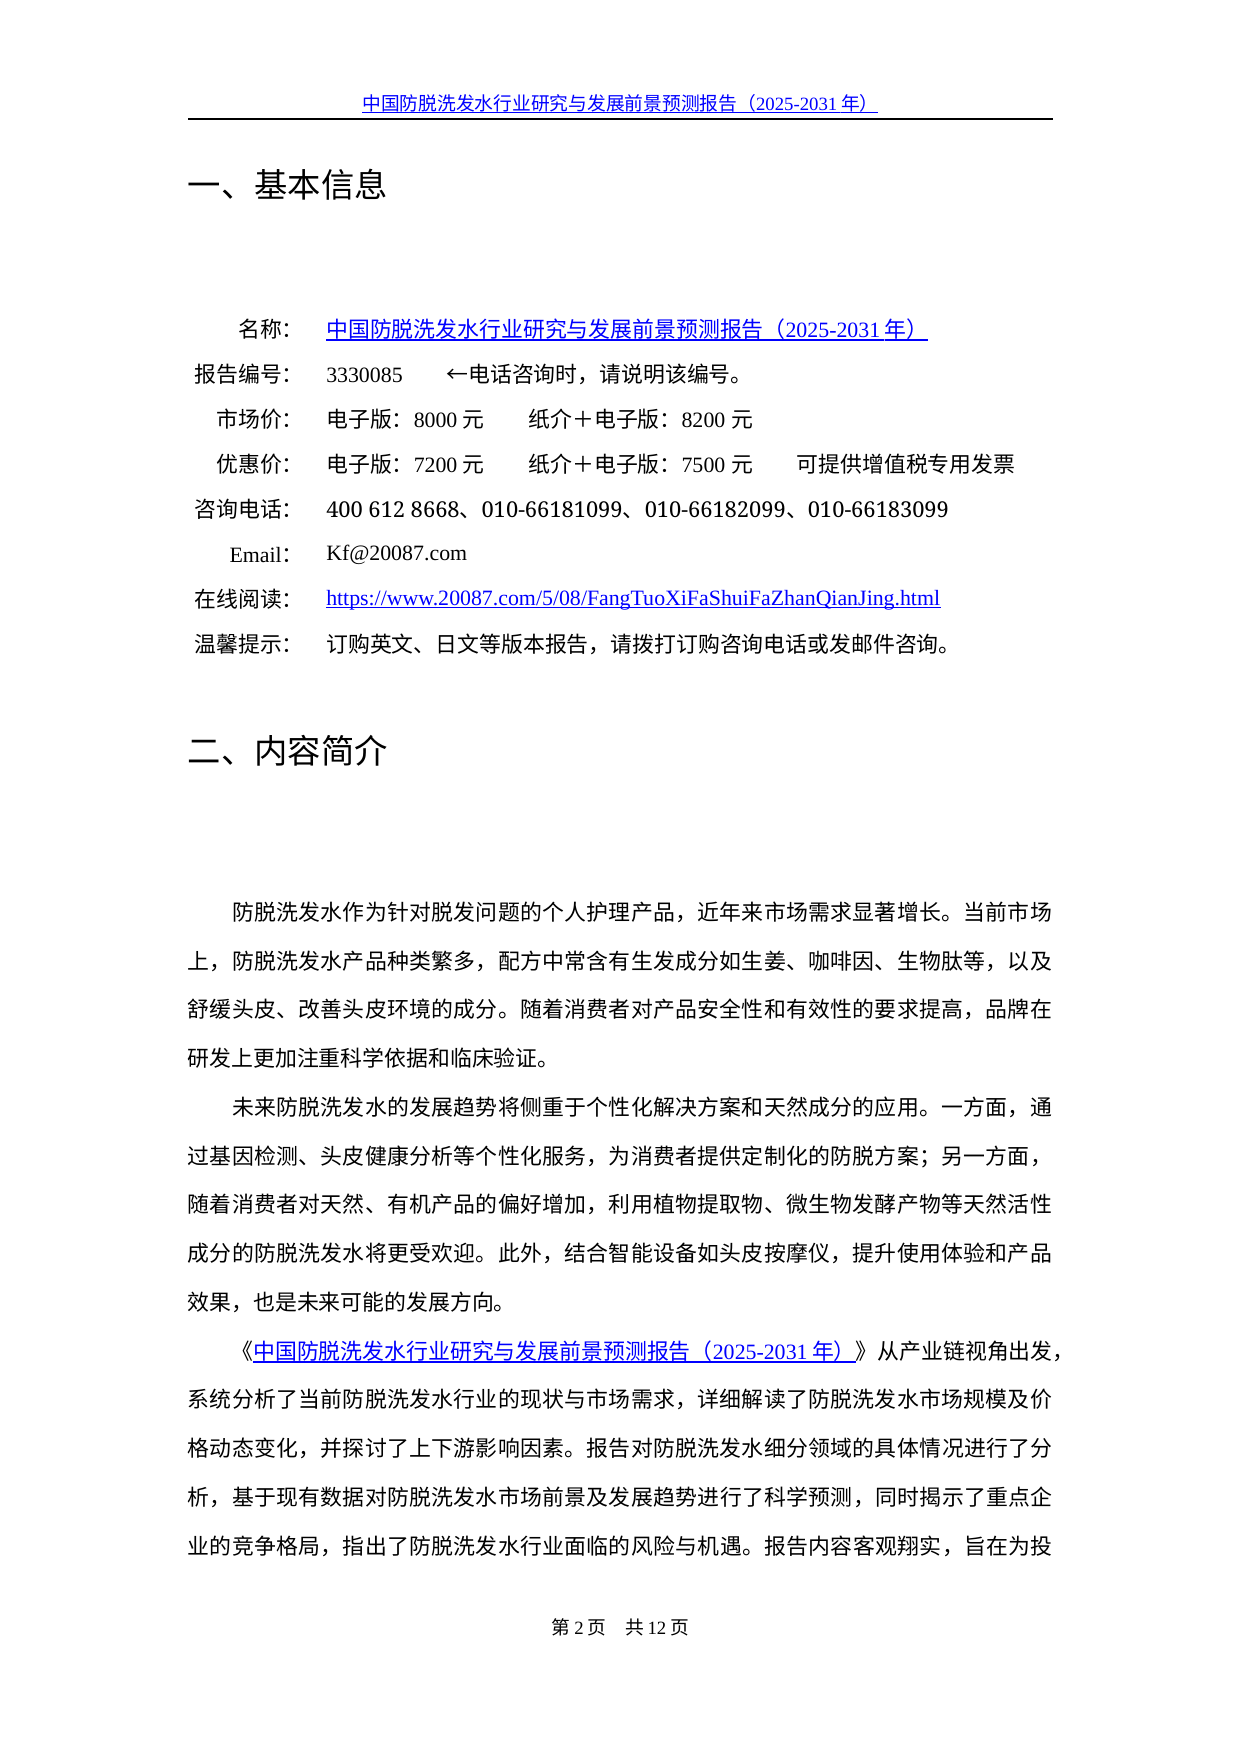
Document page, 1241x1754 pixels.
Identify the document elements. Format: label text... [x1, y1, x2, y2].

table_cell 咨询电话： [167, 492, 315, 537]
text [187, 894, 1053, 1561]
table_cell 温馨提示： [167, 627, 315, 672]
table_cell 市场价： [167, 402, 315, 447]
table_cell 优惠价： [167, 447, 315, 492]
table_cell Kf@20087.com [315, 537, 1073, 582]
table_cell Email： [167, 537, 315, 582]
table_header 名称： [167, 312, 315, 357]
table_cell 电子版：8000 元 纸介＋电子版：8200 元 [315, 402, 1073, 447]
title 二、内容简介 [187, 717, 1053, 782]
title 一、基本信息 [187, 150, 1053, 215]
table_cell 订购英文、日文等版本报告，请拨打订购咨询电话或发邮件咨询。 [315, 627, 1073, 672]
table_header 中国防脱洗发水行业研究与发展前景预测报告（2025-2031年） [315, 312, 1073, 357]
table_cell 电子版：7200 元 纸介＋电子版：7500 元 可提供增值税专用发票 [315, 447, 1073, 492]
table_cell [315, 582, 1073, 627]
table_cell 在线阅读： [167, 582, 315, 627]
table_cell 3330085 ←电话咨询时，请说明该编号。 [315, 357, 1073, 402]
table_cell 400 612 8668、010-66181099、010-66182099、010-66183099 [315, 492, 1073, 537]
table_cell 报告编号： [167, 357, 315, 402]
